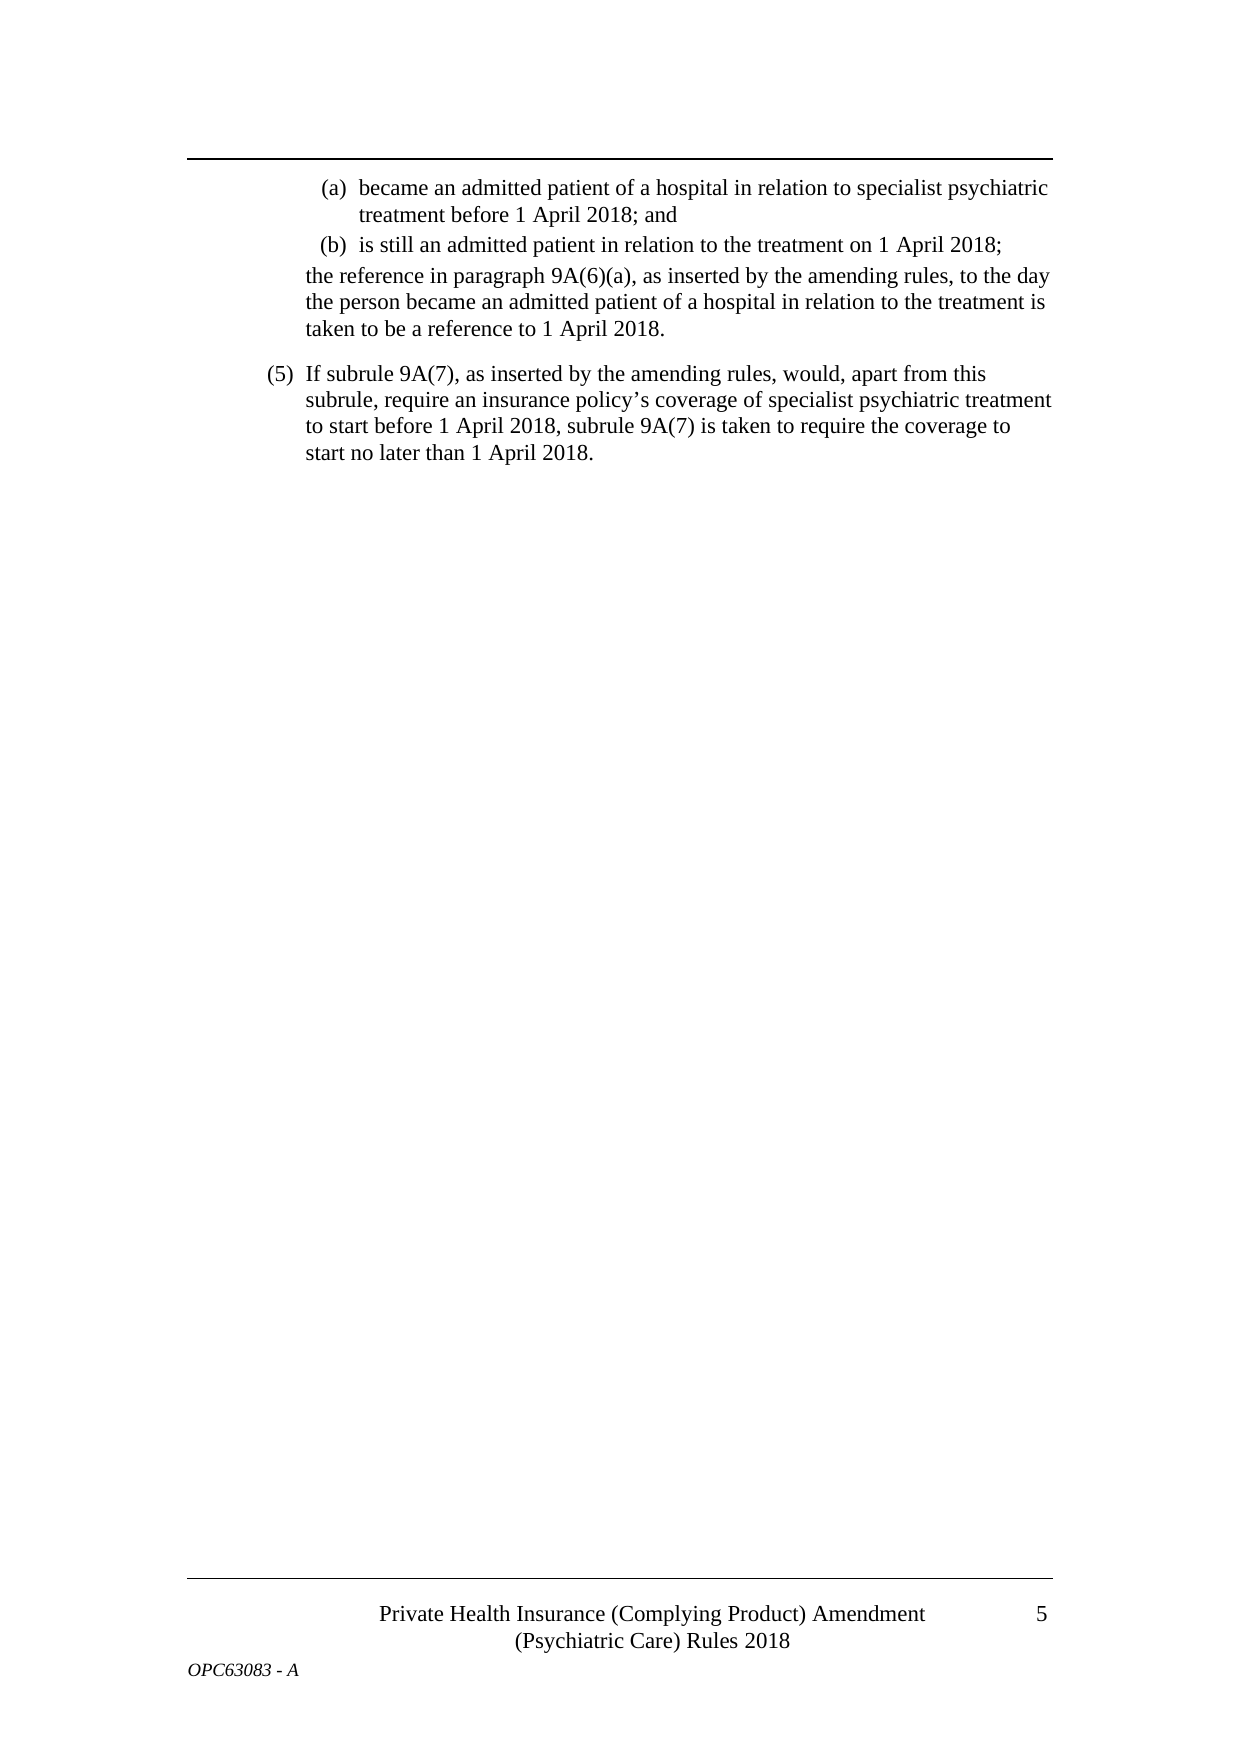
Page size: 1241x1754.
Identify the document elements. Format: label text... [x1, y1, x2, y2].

text (a) became an admitted patient of a hospital in relation to specialist psychiatric treatment before 1 April 2018; and [187, 174, 1053, 227]
text (b) is still an admitted patient in relation to the treatment on 1 April 2018; [187, 231, 1053, 258]
text (5) If subrule 9A(7), as inserted by the amending rules, would, apart from this subrule, require an insurance policy’s coverage of specialist psychiatric treatment to start before 1 April 2018, subrule 9A(7) is taken to require the coverage to start no later than 1 April 2018. [187, 360, 1053, 465]
text the reference in paragraph 9A(6)(a), as inserted by the amending rules, to the day the person became an admitted patient of a hospital in relation to the treatment is taken to be a reference to 1 April 2018. [305, 262, 1053, 341]
